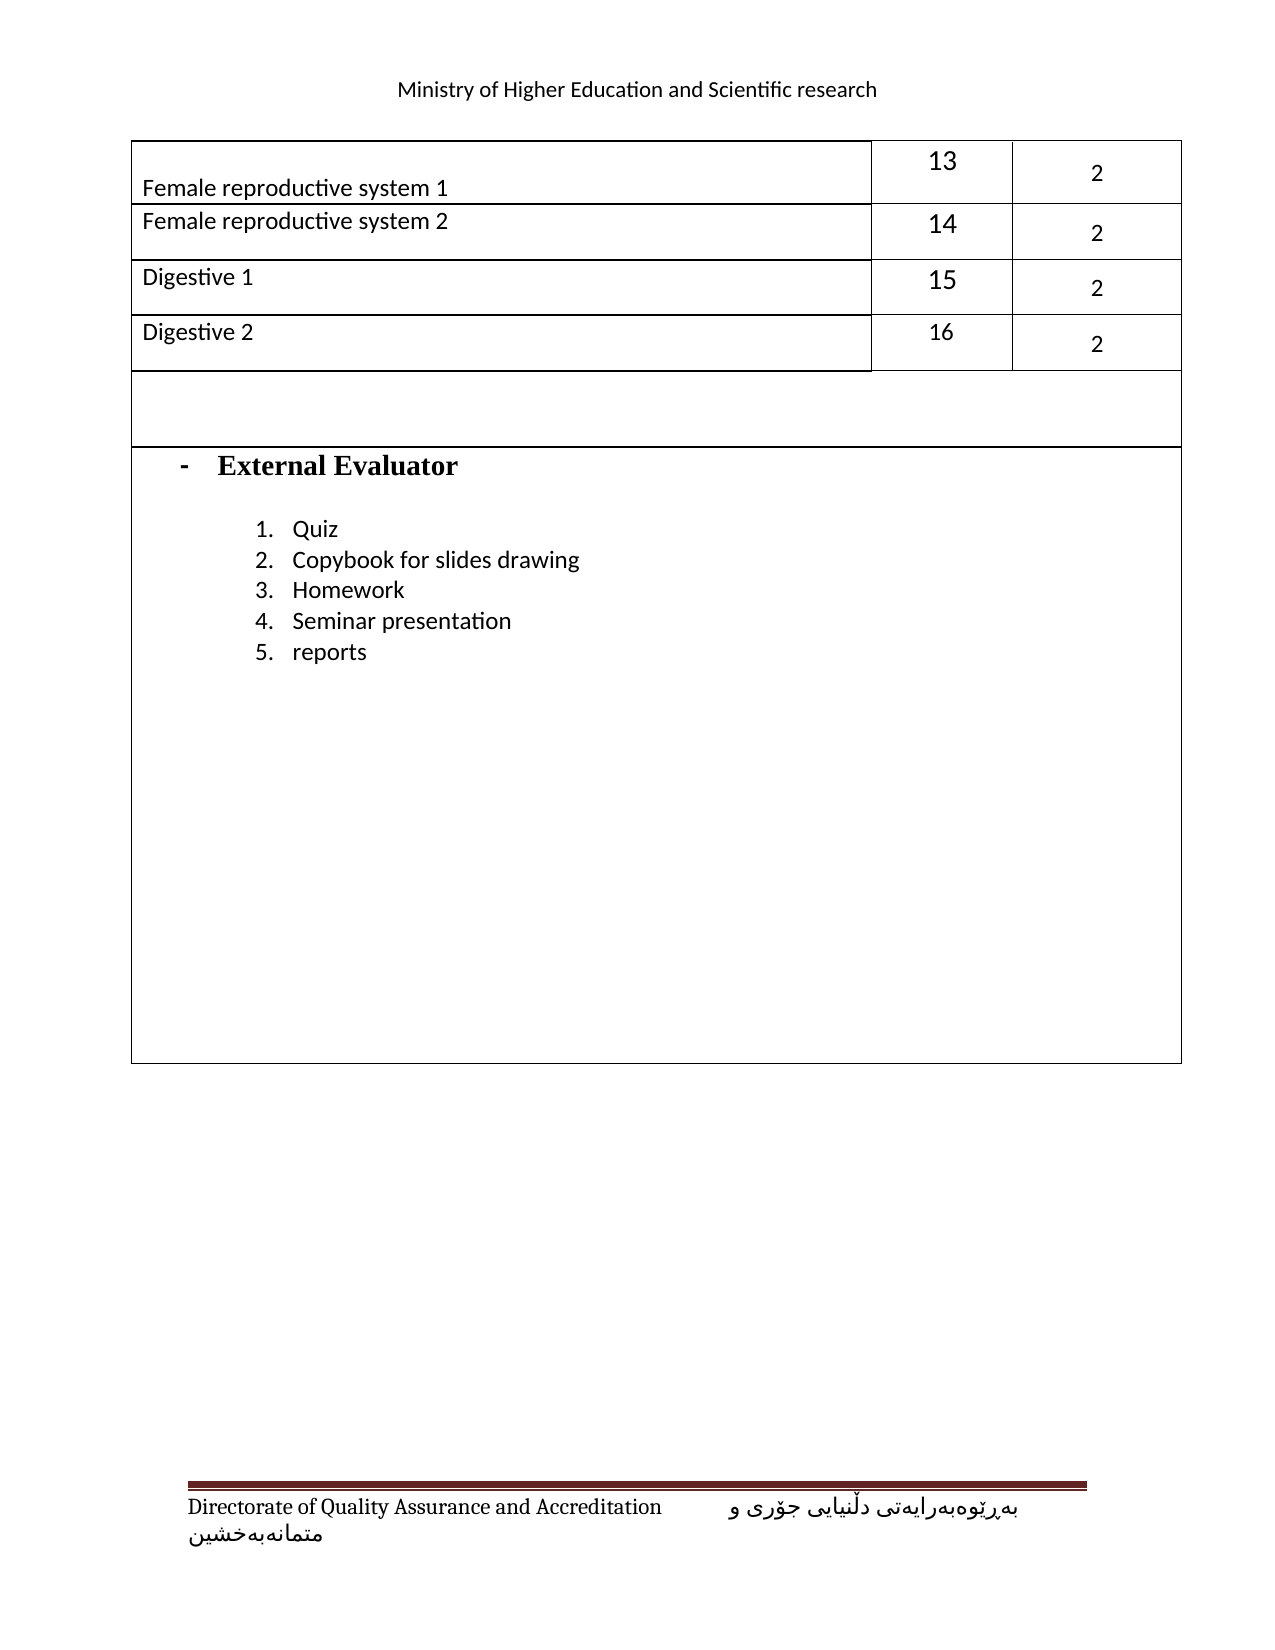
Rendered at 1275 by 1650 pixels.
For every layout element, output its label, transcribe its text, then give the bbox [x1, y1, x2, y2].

table_cell 2 [1013, 315, 1181, 370]
table_cell 14 [872, 204, 1012, 259]
table_cell Female reproductive system 2 [132, 205, 871, 259]
table_cell External Evaluator Quiz Copybook for slides drawing Homework Seminar presentation reports [132, 448, 1181, 1063]
table_cell Digestive 2 [132, 316, 871, 370]
table_cell [132, 371, 1181, 446]
table_cell Female reproductive system 1 [132, 142, 871, 203]
table_cell Digestive 1 [132, 261, 871, 314]
table_cell 2 [1013, 260, 1181, 314]
table_cell 2 [1013, 141, 1181, 203]
table_cell 2 [1013, 204, 1181, 259]
table_cell 13 [872, 141, 1012, 203]
table_cell 15 [872, 260, 1012, 314]
table_cell 16 [872, 315, 1012, 370]
